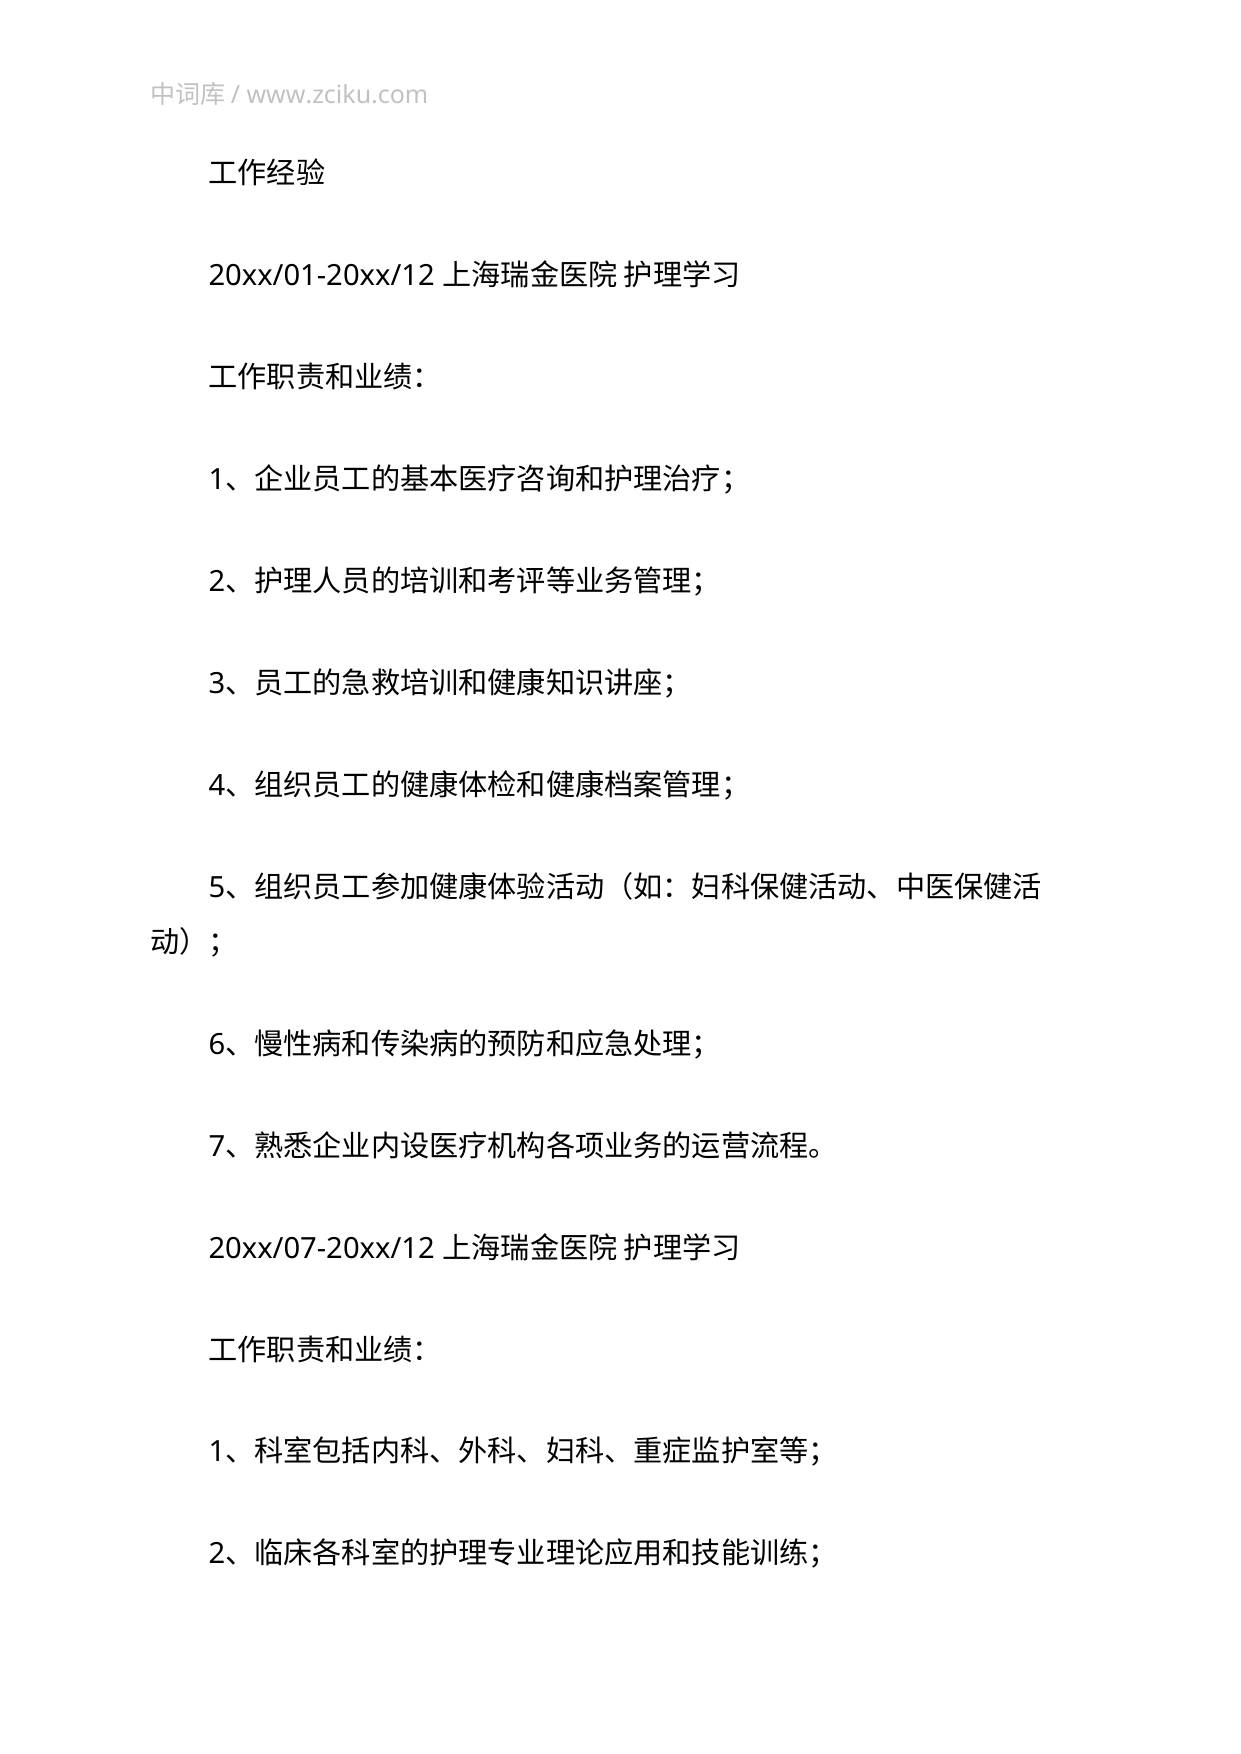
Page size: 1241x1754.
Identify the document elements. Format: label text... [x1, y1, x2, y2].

text 20xx/07-20xx/12 上海瑞金医院 护理学习 [150, 1224, 1090, 1267]
text 4、组织员工的健康体检和健康档案管理； [150, 761, 1090, 804]
text 5、组织员工参加健康体验活动（如：妇科保健活动、中医保健活动）； [150, 863, 1090, 961]
text 2、护理人员的培训和考评等业务管理； [150, 557, 1090, 600]
text 3、员工的急救培训和健康知识讲座； [150, 659, 1090, 702]
text 7、熟悉企业内设医疗机构各项业务的运营流程。 [150, 1122, 1090, 1164]
text 工作职责和业绩： [150, 1326, 1090, 1368]
text 20xx/01-20xx/12 上海瑞金医院 护理学习 [150, 252, 1090, 294]
text 2、临床各科室的护理专业理论应用和技能训练； [150, 1530, 1090, 1572]
text 1、企业员工的基本医疗咨询和护理治疗； [150, 456, 1090, 498]
text 工作经验 [150, 150, 1090, 192]
text 工作职责和业绩： [150, 354, 1090, 396]
text 1、科室包括内科、外科、妇科、重症监护室等； [150, 1428, 1090, 1470]
text 6、慢性病和传染病的预防和应急处理； [150, 1020, 1090, 1063]
